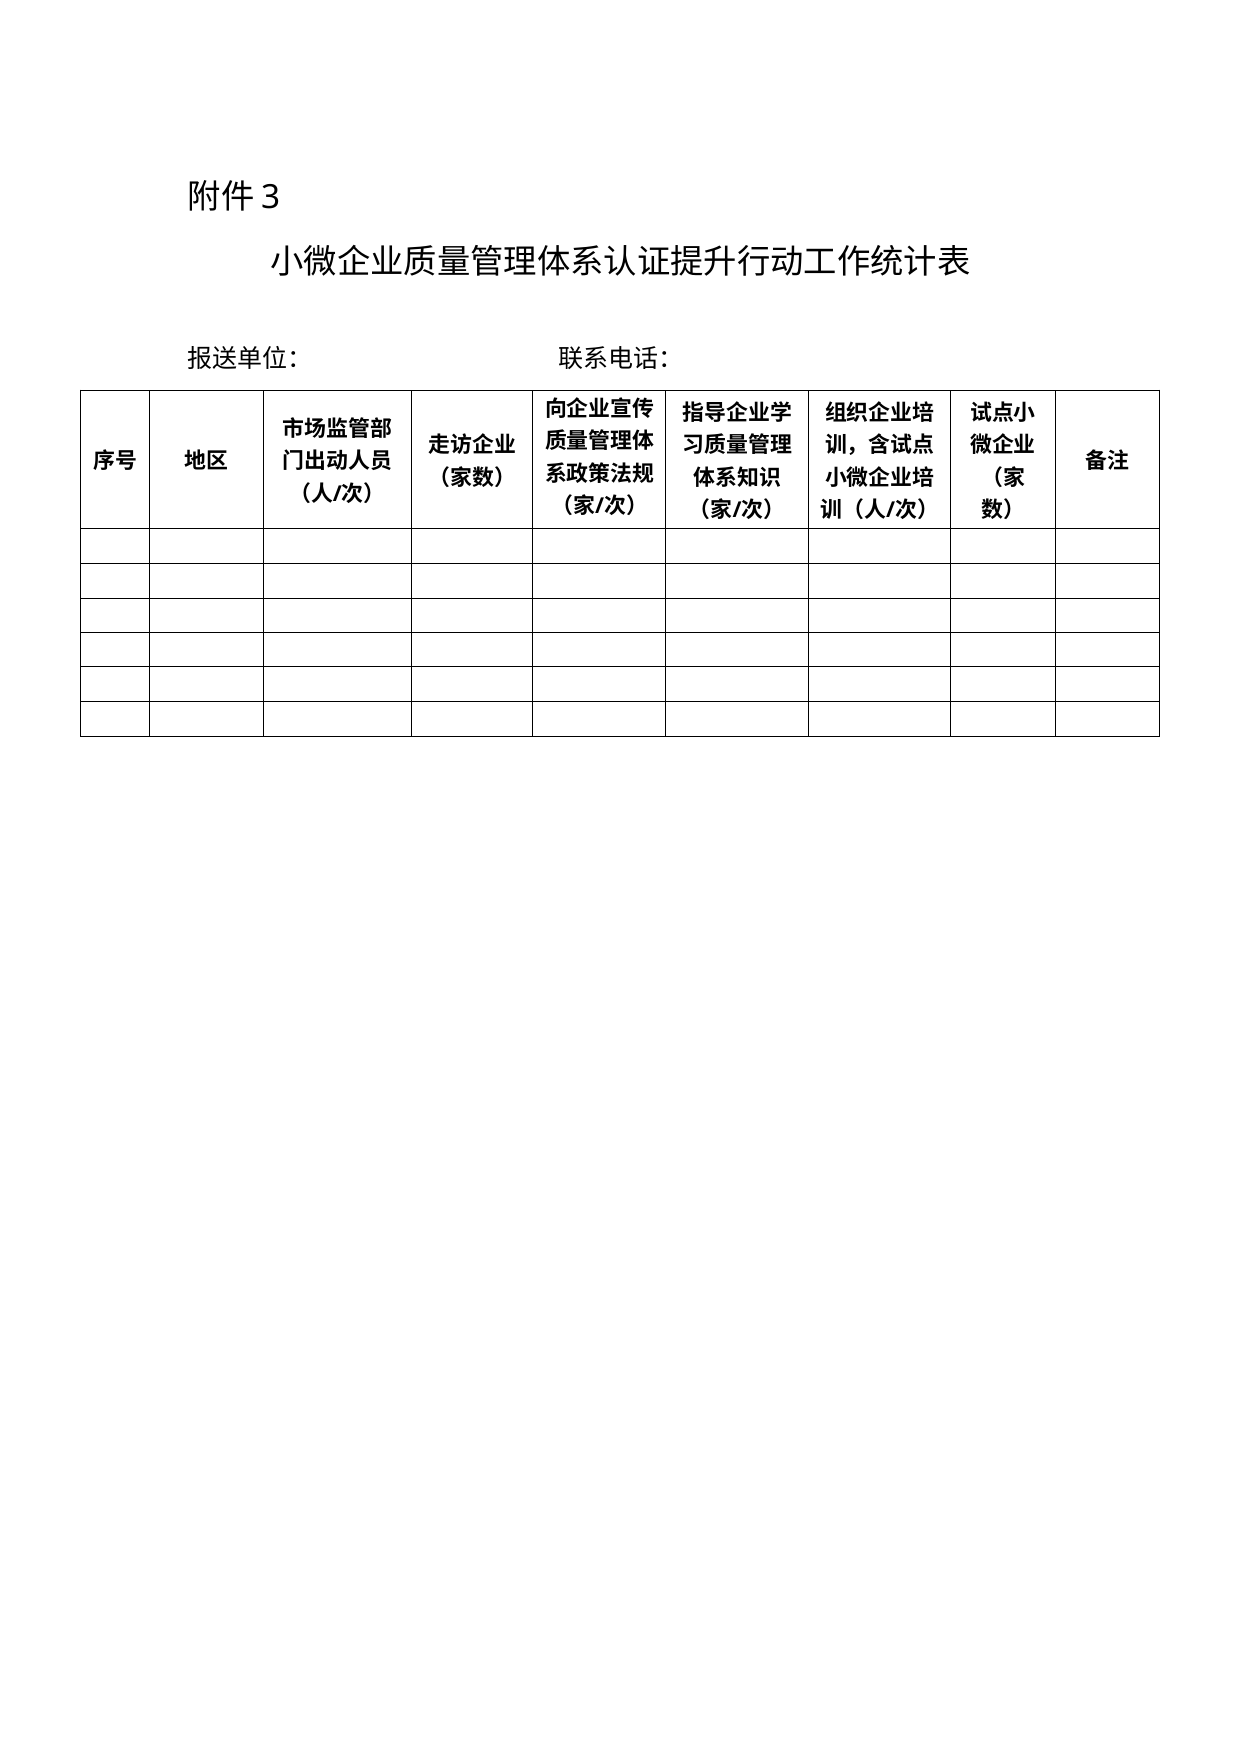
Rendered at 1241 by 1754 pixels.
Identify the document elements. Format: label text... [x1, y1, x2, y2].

table_cell [666, 702, 808, 736]
table_cell [666, 599, 808, 632]
table_cell [533, 667, 665, 701]
table_cell [1056, 633, 1159, 666]
table_cell [264, 529, 411, 562]
table_cell [264, 667, 411, 701]
table_cell [412, 667, 532, 701]
table_cell [412, 702, 532, 736]
table_cell [1056, 599, 1159, 632]
table_cell [951, 529, 1055, 562]
table_header 组织企业培训，含试点小微企业培训（人/次） [809, 391, 950, 528]
table_cell [951, 564, 1055, 597]
table_cell [809, 529, 950, 562]
table_cell [81, 667, 149, 701]
table_header 指导企业学习质量管理体系知识（家/次） [666, 391, 808, 528]
table_cell [150, 599, 263, 632]
table_cell [951, 667, 1055, 701]
table_cell [264, 702, 411, 736]
table_header 走访企业 （家数） [412, 391, 532, 528]
table_cell [666, 564, 808, 597]
table_cell [150, 667, 263, 701]
table_header 序号 [81, 391, 149, 528]
table_cell [412, 564, 532, 597]
table_cell [81, 599, 149, 632]
table_cell [533, 564, 665, 597]
table_cell [809, 564, 950, 597]
table_cell [1056, 564, 1159, 597]
table_cell [951, 702, 1055, 736]
table_cell [666, 633, 808, 666]
table_header 备注 [1056, 391, 1159, 528]
text 报送单位： 联系电话： [187, 324, 1053, 389]
table_cell [264, 564, 411, 597]
table_cell [809, 667, 950, 701]
table_cell [1056, 529, 1159, 562]
table_cell [533, 633, 665, 666]
text 附件3 [187, 162, 1053, 227]
table_cell [150, 529, 263, 562]
table_cell [150, 702, 263, 736]
table_cell [533, 702, 665, 736]
table_header 试点小微企业（家数） [951, 391, 1055, 528]
table_cell [533, 599, 665, 632]
table_cell [81, 633, 149, 666]
table_cell [533, 529, 665, 562]
table_cell [809, 633, 950, 666]
table_header 地区 [150, 391, 263, 528]
table_cell [81, 564, 149, 597]
table_cell [264, 633, 411, 666]
table_cell [412, 529, 532, 562]
table_cell [150, 633, 263, 666]
text 小微企业质量管理体系认证提升行动工作统计表 [187, 227, 1053, 292]
table_cell [412, 633, 532, 666]
table_cell [1056, 702, 1159, 736]
table_cell [666, 529, 808, 562]
table_cell [412, 599, 532, 632]
table_header 市场监管部门出动人员（人/次） [264, 391, 411, 528]
table_cell [81, 529, 149, 562]
table_cell [264, 599, 411, 632]
table_cell [809, 702, 950, 736]
table_cell [81, 702, 149, 736]
table_cell [951, 599, 1055, 632]
table_cell [1056, 667, 1159, 701]
table_cell [666, 667, 808, 701]
table_header 向企业宣传质量管理体系政策法规 （家/次） [533, 391, 665, 528]
table_cell [150, 564, 263, 597]
table_cell [809, 599, 950, 632]
table_cell [951, 633, 1055, 666]
